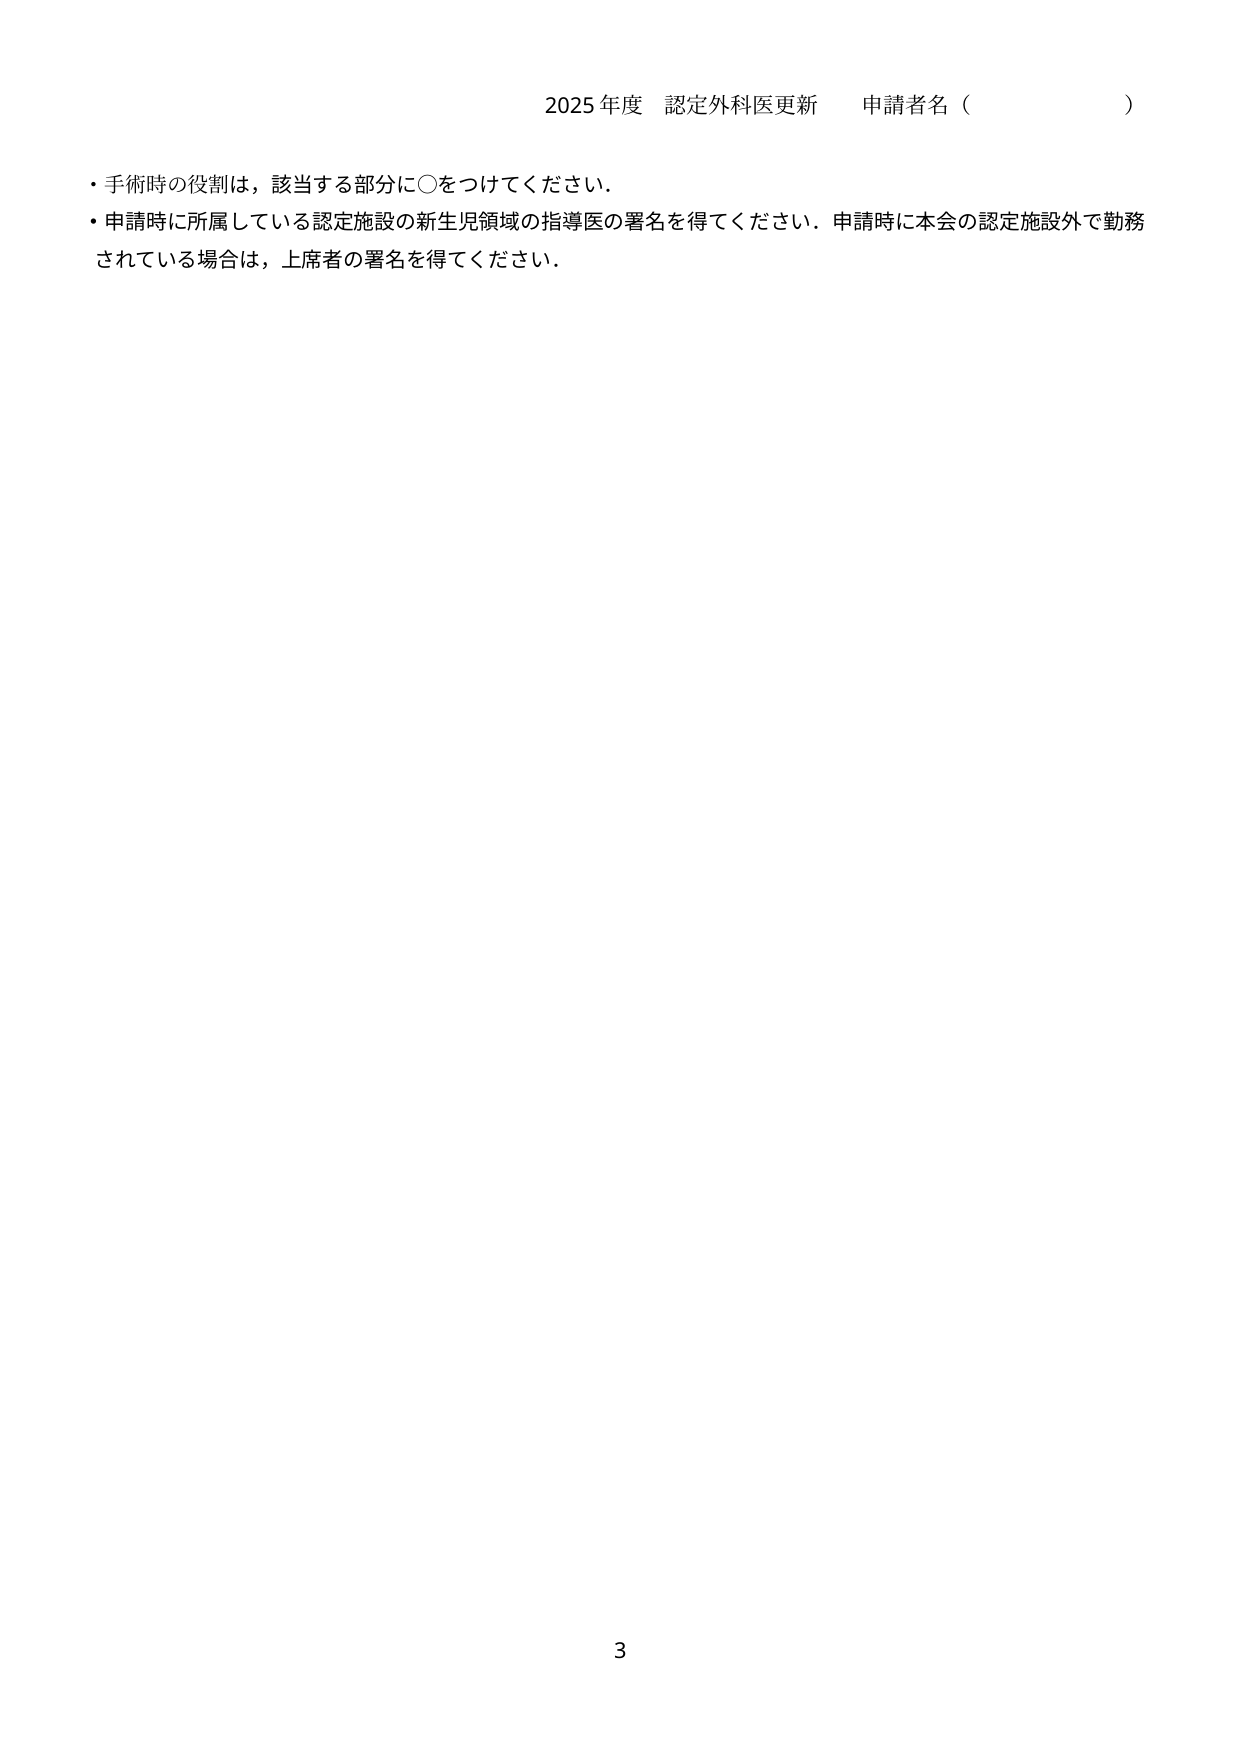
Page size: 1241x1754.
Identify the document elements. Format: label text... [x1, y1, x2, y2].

text ・手術時の役割は，該当する部分に○をつけてください． [83, 164, 1146, 202]
text ・申請時に所属している認定施設の新生児領域の指導医の署名を得てください．申請時に本会の認定施設外で勤務されている場合は，上席者の署名を得てください． [83, 202, 1146, 277]
